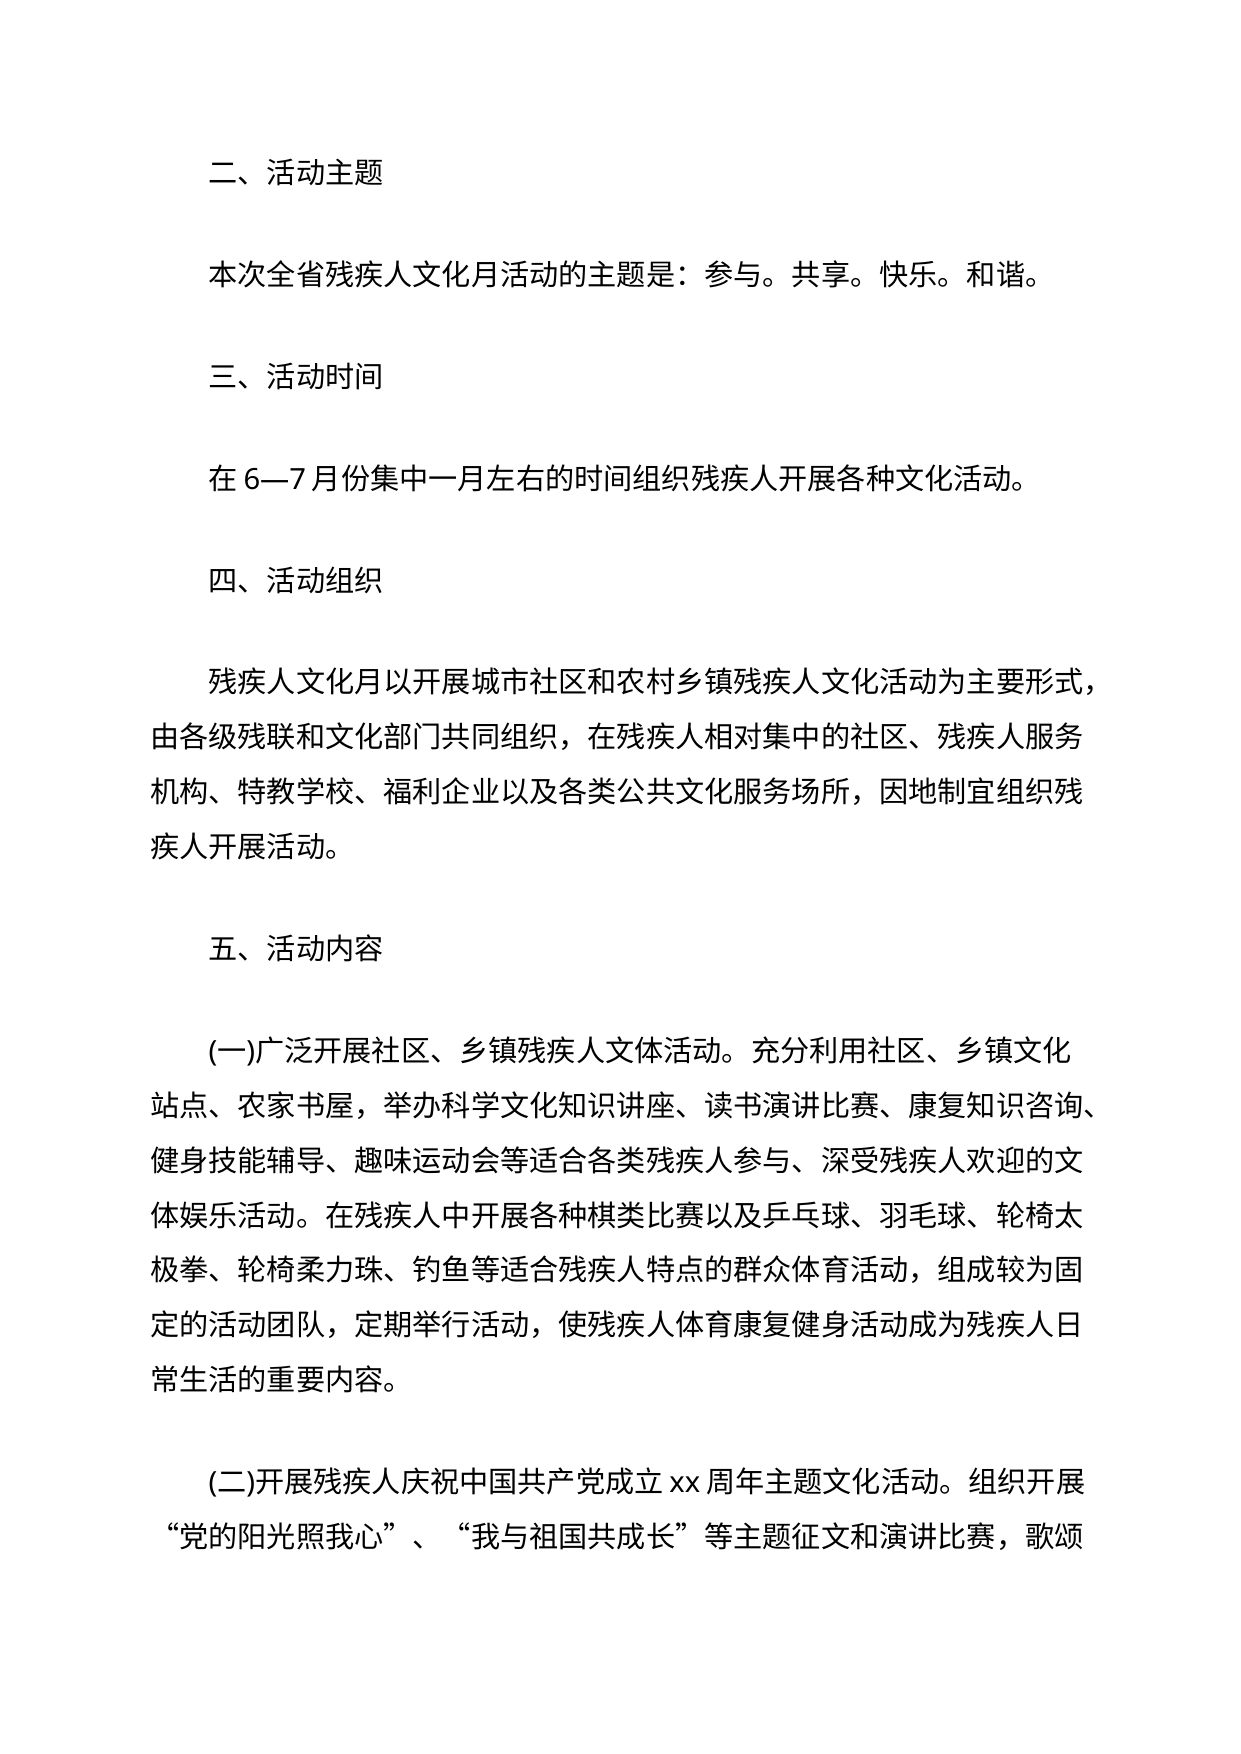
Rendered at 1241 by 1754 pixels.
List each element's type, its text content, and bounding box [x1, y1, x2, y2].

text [150, 1458, 1090, 1556]
text 五、活动内容 [150, 926, 1090, 968]
text 在6—7月份集中一月左右的时间组织残疾人开展各种文化活动。 [150, 455, 1090, 498]
text 本次全省残疾人文化月活动的主题是：参与。共享。快乐。和谐。 [150, 252, 1090, 294]
text (一)广泛开展社区、乡镇残疾人文体活动。充分利用社区、乡镇文化站点、农家书屋，举办科学文化知识讲座、读书演讲比赛、康复知识咨询、健身技能辅导、趣味运动会等适合各类残疾人参与、深受残疾人欢迎的文体娱乐活动。在残疾人中开展各种棋类比赛以及乒乓球、羽毛球、轮椅太极拳、轮椅柔力珠、钓鱼等适合残疾人特点的群众体育活动，组成较为固定的活动团队，定期举行活动，使残疾人体育康复健身活动成为残疾人日常生活的重要内容。 [150, 1027, 1090, 1399]
text 残疾人文化月以开展城市社区和农村乡镇残疾人文化活动为主要形式，由各级残联和文化部门共同组织，在残疾人相对集中的社区、残疾人服务机构、特教学校、福利企业以及各类公共文化服务场所，因地制宜组织残疾人开展活动。 [150, 659, 1090, 866]
text 二、活动主题 [150, 150, 1090, 192]
text 三、活动时间 [150, 353, 1090, 396]
text 四、活动组织 [150, 557, 1090, 599]
